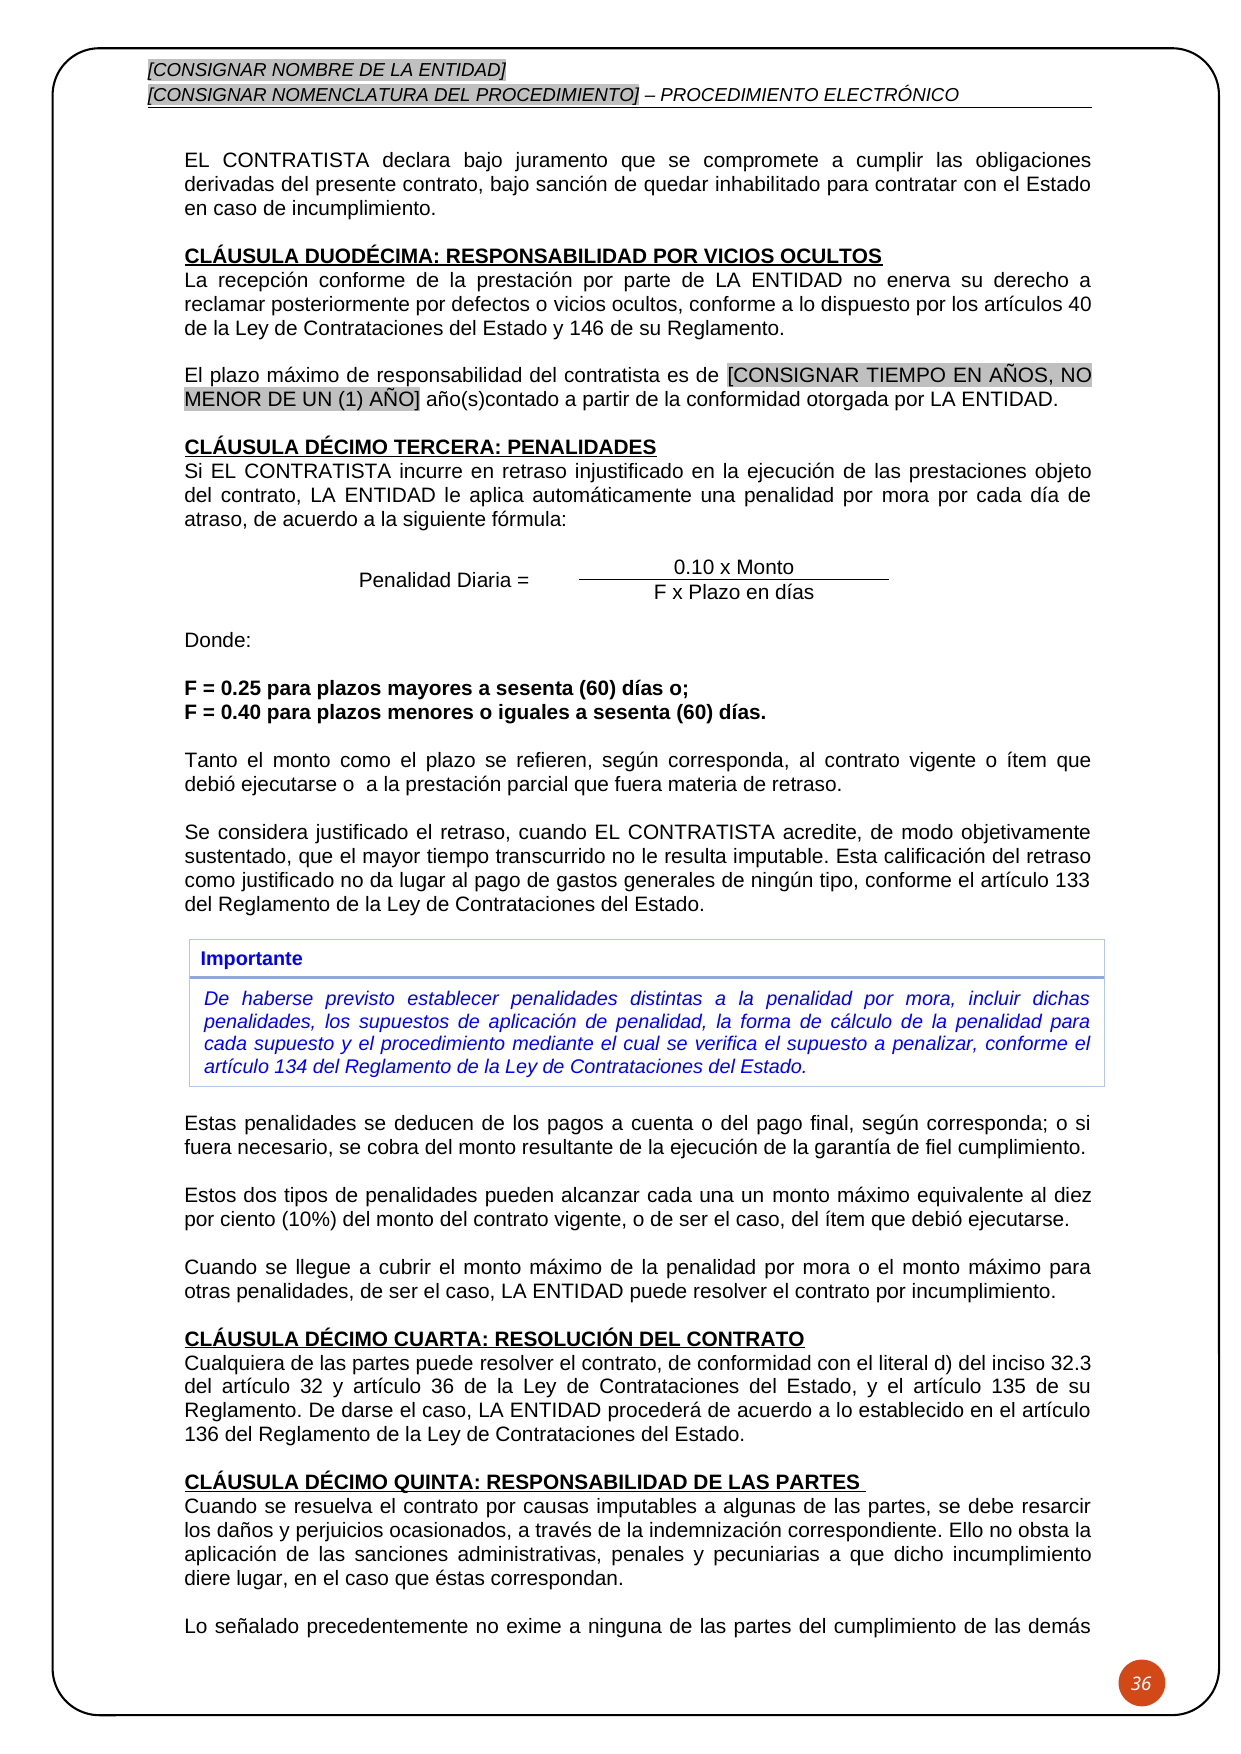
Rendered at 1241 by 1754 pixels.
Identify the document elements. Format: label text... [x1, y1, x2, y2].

text Estos dos tipos de penalidades pueden alcanzar cada una un monto máximo equivalente al diez por ciento (10%) del monto del contrato vigente, o de ser el caso, del ítem que debió ejecutarse. [184, 1183, 1092, 1231]
table_cell F x Plazo en días [579, 580, 889, 604]
text EL CONTRATISTA declara bajo juramento que se compromete a cumplir las obligaciones derivadas del presente contrato, bajo sanción de quedar inhabilitado para contratar con el Estado en caso de incumplimiento. [184, 148, 1092, 219]
text La recepción conforme de la prestación por parte de LA ENTIDAD no enerva su derecho a reclamar posteriormente por defectos o vicios ocultos, conforme a lo dispuesto por los artículos 40 de la Ley de Contrataciones del Estado y 146 de su Reglamento. [184, 267, 1092, 339]
text F = 0.40 para plazos menores o iguales a sesenta (60) días. [184, 700, 1092, 724]
text Tanto el monto como el plazo se refieren, según corresponda, al contrato vigente o ítem que debió ejecutarse o a la prestación parcial que fuera materia de retraso. [184, 748, 1092, 796]
text CLÁUSULA DÉCIMO TERCERA: PENALIDADES [184, 435, 1092, 459]
text CLÁUSULA DUODÉCIMA: RESPONSABILIDAD POR VICIOS OCULTOS [184, 243, 1092, 267]
text El plazo máximo de responsabilidad del contratista es de [CONSIGNAR TIEMPO EN AÑOS, NO MENOR DE UN (1) AÑO] año(s)contado a partir de la conformidad otorgada por LA ENTIDAD. [184, 363, 1092, 411]
table_header 0.10 x Monto [579, 555, 889, 579]
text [184, 1614, 1092, 1638]
text Cuando se llegue a cubrir el monto máximo de la penalidad por mora o el monto máximo para otras penalidades, de ser el caso, LA ENTIDAD puede resolver el contrato por incumplimiento. [184, 1254, 1092, 1302]
text CLÁUSULA DÉCIMO CUARTA: RESOLUCIÓN DEL CONTRATO [184, 1326, 1092, 1350]
table_cell De haberse previsto establecer penalidades distintas a la penalidad por mora, incluir dichas penalidades, los supuestos de aplicación de penalidad, la forma de cálculo de la penalidad para cada supuesto y el procedimiento mediante el cual se verifica el supuesto a penalizar, conforme el artículo 134 del Reglamento de la Ley de Contrataciones del Estado. [190, 979, 1104, 1086]
text F = 0.25 para plazos mayores a sesenta (60) días o; [184, 676, 1092, 700]
text Se considera justificado el retraso, cuando EL CONTRATISTA acredite, de modo objetivamente sustentado, que el mayor tiempo transcurrido no le resulta imputable. Esta calificación del retraso como justificado no da lugar al pago de gastos generales de ningún tipo, conforme el artículo 133 del Reglamento de la Ley de Contrataciones del Estado. [184, 819, 1092, 915]
table_header Penalidad Diaria = [351, 555, 579, 604]
text Donde: [184, 628, 1092, 652]
text Cualquiera de las partes puede resolver el contrato, de conformidad con el literal d) del inciso 32.3 del artículo 32 y artículo 36 de la Ley de Contrataciones del Estado, y el artículo 135 de su Reglamento. De darse el caso, LA ENTIDAD procederá de acuerdo a lo establecido en el artículo 136 del Reglamento de la Ley de Contrataciones del Estado. [184, 1350, 1092, 1446]
text Si EL CONTRATISTA incurre en retraso injustificado en la ejecución de las prestaciones objeto del contrato, LA ENTIDAD le aplica automáticamente una penalidad por mora por cada día de atraso, de acuerdo a la siguiente fórmula: [184, 459, 1092, 531]
text CLÁUSULA DÉCIMO QUINTA: RESPONSABILIDAD DE LAS PARTES [184, 1470, 1092, 1494]
text Cuando se resuelva el contrato por causas imputables a algunas de las partes, se debe resarcir los daños y perjuicios ocasionados, a través de la indemnización correspondiente. Ello no obsta la aplicación de las sanciones administrativas, penales y pecuniarias a que dicho incumplimiento diere lugar, en el caso que éstas correspondan. [184, 1494, 1092, 1590]
table_header Importante [190, 940, 1104, 976]
text Estas penalidades se deducen de los pagos a cuenta o del pago final, según corresponda; o si fuera necesario, se cobra del monto resultante de la ejecución de la garantía de fiel cumplimiento. [184, 1111, 1092, 1159]
